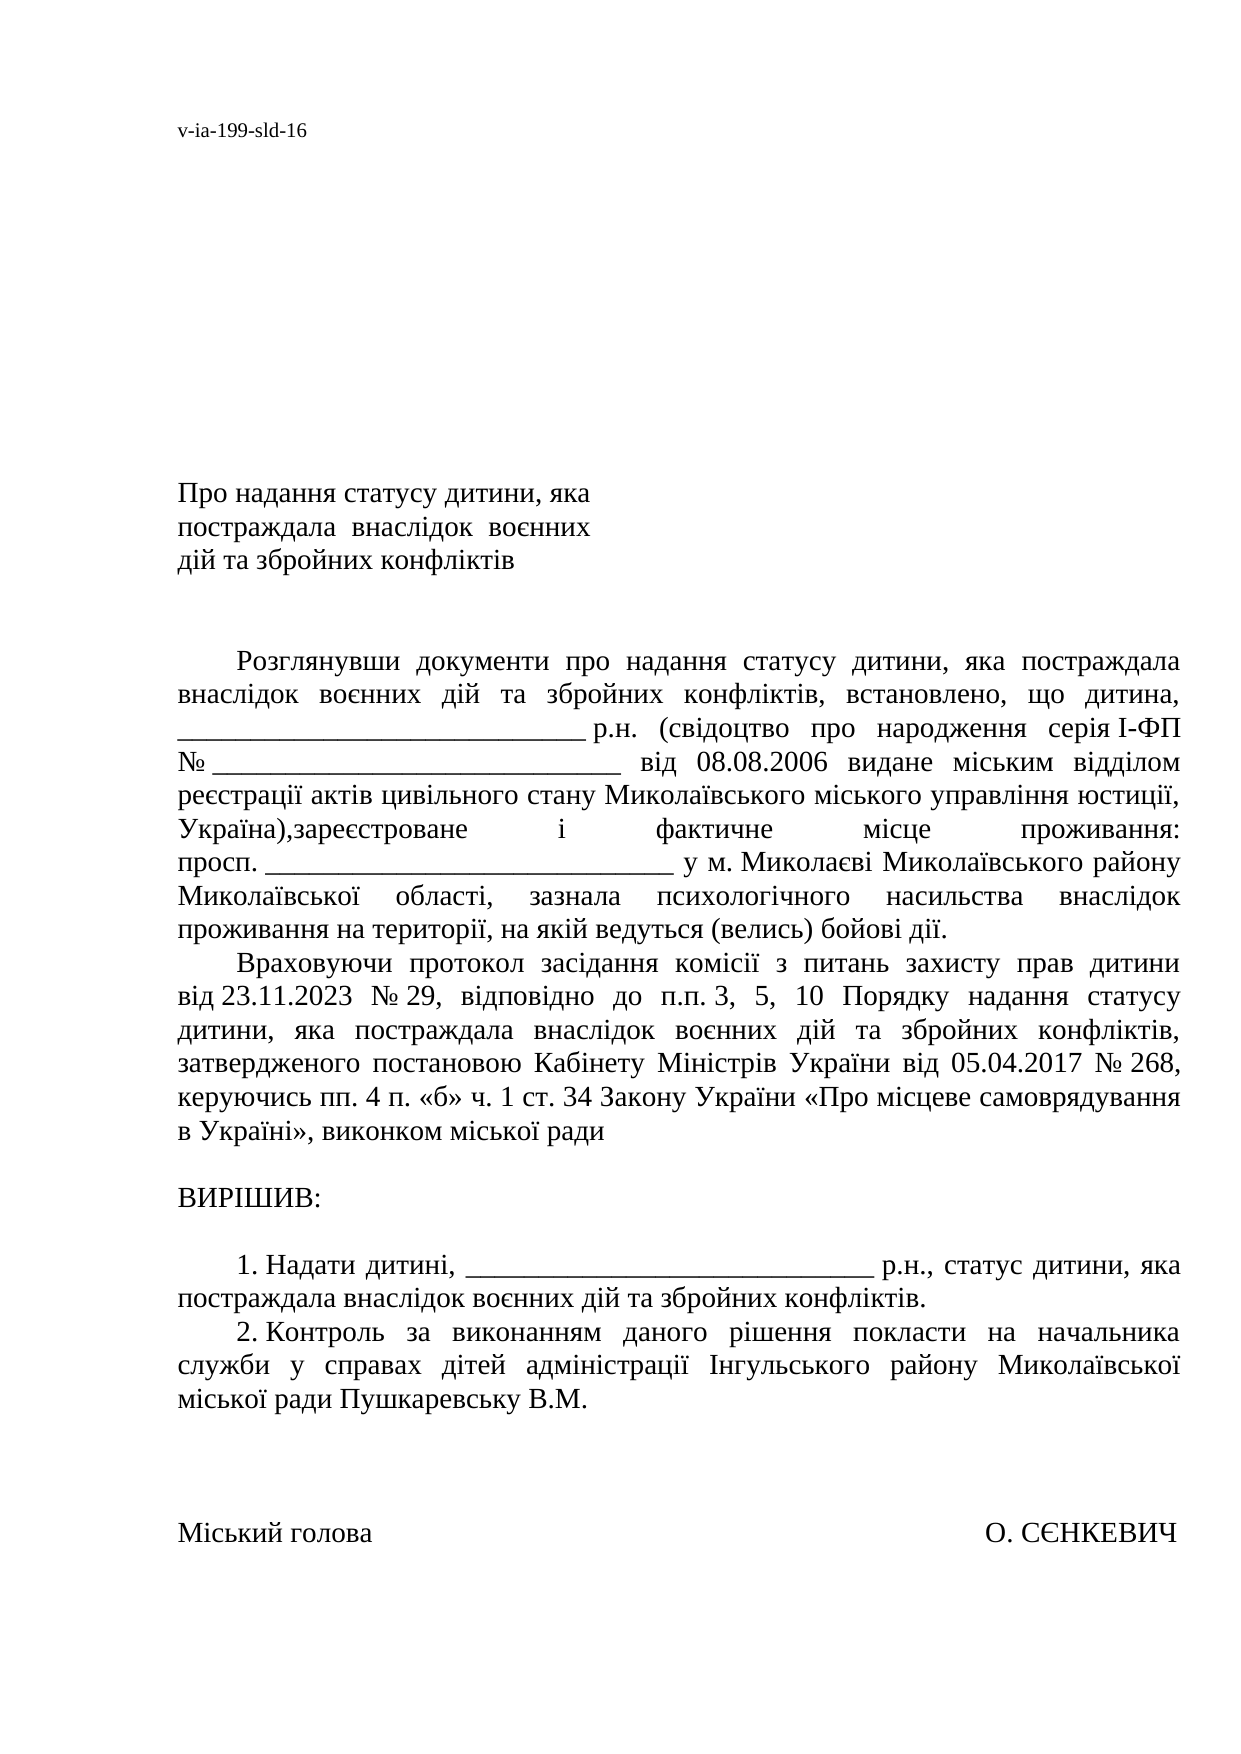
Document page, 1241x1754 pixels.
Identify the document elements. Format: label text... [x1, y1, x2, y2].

text 1. Надати дитині, ____________________________ р.н., статус дитини, яка постраждала внаслідок воєнних дій та збройних конфліктів. [177, 1247, 1181, 1314]
text Міський голова О. СЄНКЕВИЧ [177, 1515, 1181, 1549]
text Враховуючи протокол засідання комісії з питань захисту прав дитини від 23.11.2023 № 29, відповідно до п.п. 3, 5, 10 Порядку надання статусу дитини, яка постраждала внаслідок воєнних дій та збройних конфліктів, затвердженого постановою Кабінету Міністрів України від 05.04.2017 № 268, керуючись пп. 4 п. «б» ч. 1 ст. 34 Закону України «Про місцеве самоврядування в Україні», виконком міської ради [177, 945, 1181, 1146]
text Про надання статусу дитини, яка постраждала внаслідок воєнних дій та збройних конфліктів [177, 475, 591, 576]
text ВИРІШИВ: [177, 1180, 1181, 1213]
text 2. Контроль за виконанням даного рішення покласти на начальника служби у справах дітей адміністрації Інгульського району Миколаївської міської ради Пушкаревську В.М. [177, 1314, 1181, 1414]
text v-іa-199-sld-16 [177, 118, 1181, 142]
text Розглянувши документи про надання статусу дитини, яка постраждала внаслідок воєнних дій та збройних конфліктів, встановлено, що дитина, ____________________________ р.н. (свідоцтво про народження серія I-ФП № ____________________________ від 08.08.2006 видане міським відділом реєстрації актів цивільного стану Миколаївського міського управління юстиції, Україна),зареєстроване і фактичне місце проживання: просп. ____________________________ у м. Миколаєві Миколаївського району Миколаївської області, зазнала психологічного насильства внаслідок проживання на території, на якій ведуться (велись) бойові дії. [177, 643, 1181, 945]
